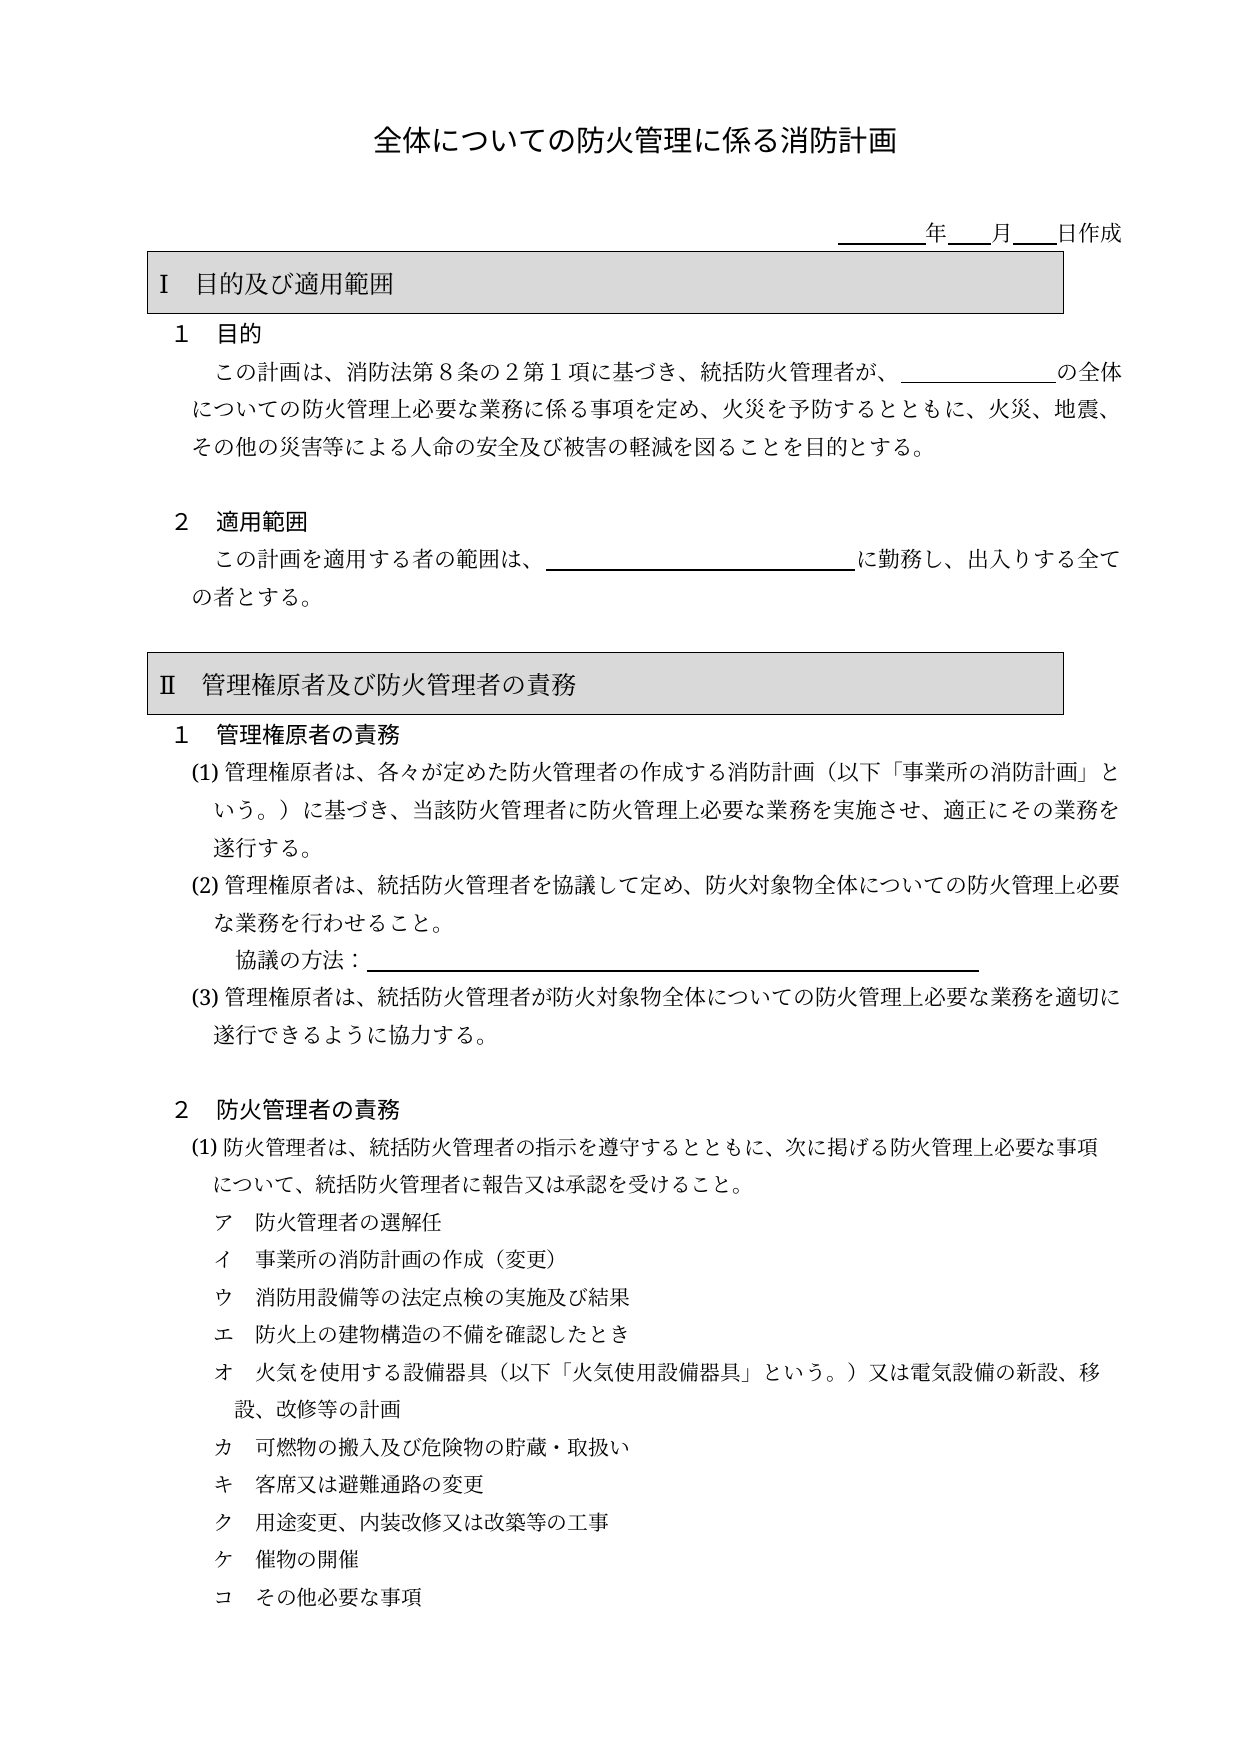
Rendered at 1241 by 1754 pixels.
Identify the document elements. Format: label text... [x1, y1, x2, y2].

text ケ 催物の開催 [213, 1540, 1101, 1578]
text １ 目的 [148, 314, 1122, 352]
text オ 火気を使用する設備器具（以下「火気使用設備器具」という。）又は電気設備の新設、移設、改修等の計画 [213, 1353, 1101, 1428]
text (1) 管理権原者は、各々が定めた防火管理者の作成する消防計画（以下「事業所の消防計画」という。）に基づき、当該防火管理者に防火管理上必要な業務を実施させ、適正にその業務を遂行する。 [148, 753, 1122, 865]
text エ 防火上の建物構造の不備を確認したとき [213, 1315, 1101, 1353]
text 協議の方法： [191, 940, 1122, 978]
text この計画を適用する者の範囲は、 に勤務し、出入りする全ての者とする。 [191, 539, 1122, 614]
table_header Ⅱ 管理権原者及び防火管理者の責務 [148, 653, 1063, 714]
text コ その他必要な事項 [213, 1578, 1101, 1615]
text イ 事業所の消防計画の作成（変更） [213, 1240, 1101, 1278]
text (3) 管理権原者は、統括防火管理者が防火対象物全体についての防火管理上必要な業務を適切に遂行できるように協力する。 [191, 978, 1122, 1053]
text 全体についての防火管理に係る消防計画 [148, 101, 1122, 176]
table_header Ⅰ 目的及び適用範囲 [148, 252, 1063, 313]
text カ 可燃物の搬入及び危険物の貯蔵・取扱い [213, 1428, 1101, 1465]
text 年 月 日作成 [148, 213, 1122, 251]
text キ 客席又は避難通路の変更 [213, 1465, 1101, 1503]
text この計画は、消防法第８条の２第１項に基づき、統括防火管理者が、 の全体についての防火管理上必要な業務に係る事項を定め、火災を予防するとともに、火災、地震、その他の災害等による人命の安全及び被害の軽減を図ることを目的とする。 [191, 352, 1122, 464]
text ア 防火管理者の選解任 [213, 1203, 1101, 1240]
text (1) 防火管理者は、統括防火管理者の指示を遵守するとともに、次に掲げる防火管理上必要な事項について、統括防火管理者に報告又は承認を受けること。 [191, 1128, 1101, 1203]
text ２ 防火管理者の責務 [148, 1090, 1122, 1128]
text ウ 消防用設備等の法定点検の実施及び結果 [213, 1278, 1101, 1315]
text １ 管理権原者の責務 [148, 715, 1122, 753]
text ２ 適用範囲 [148, 502, 1122, 539]
text (2) 管理権原者は、統括防火管理者を協議して定め、防火対象物全体についての防火管理上必要な業務を行わせること。 [191, 865, 1122, 940]
text ク 用途変更、内装改修又は改築等の工事 [213, 1503, 1101, 1540]
